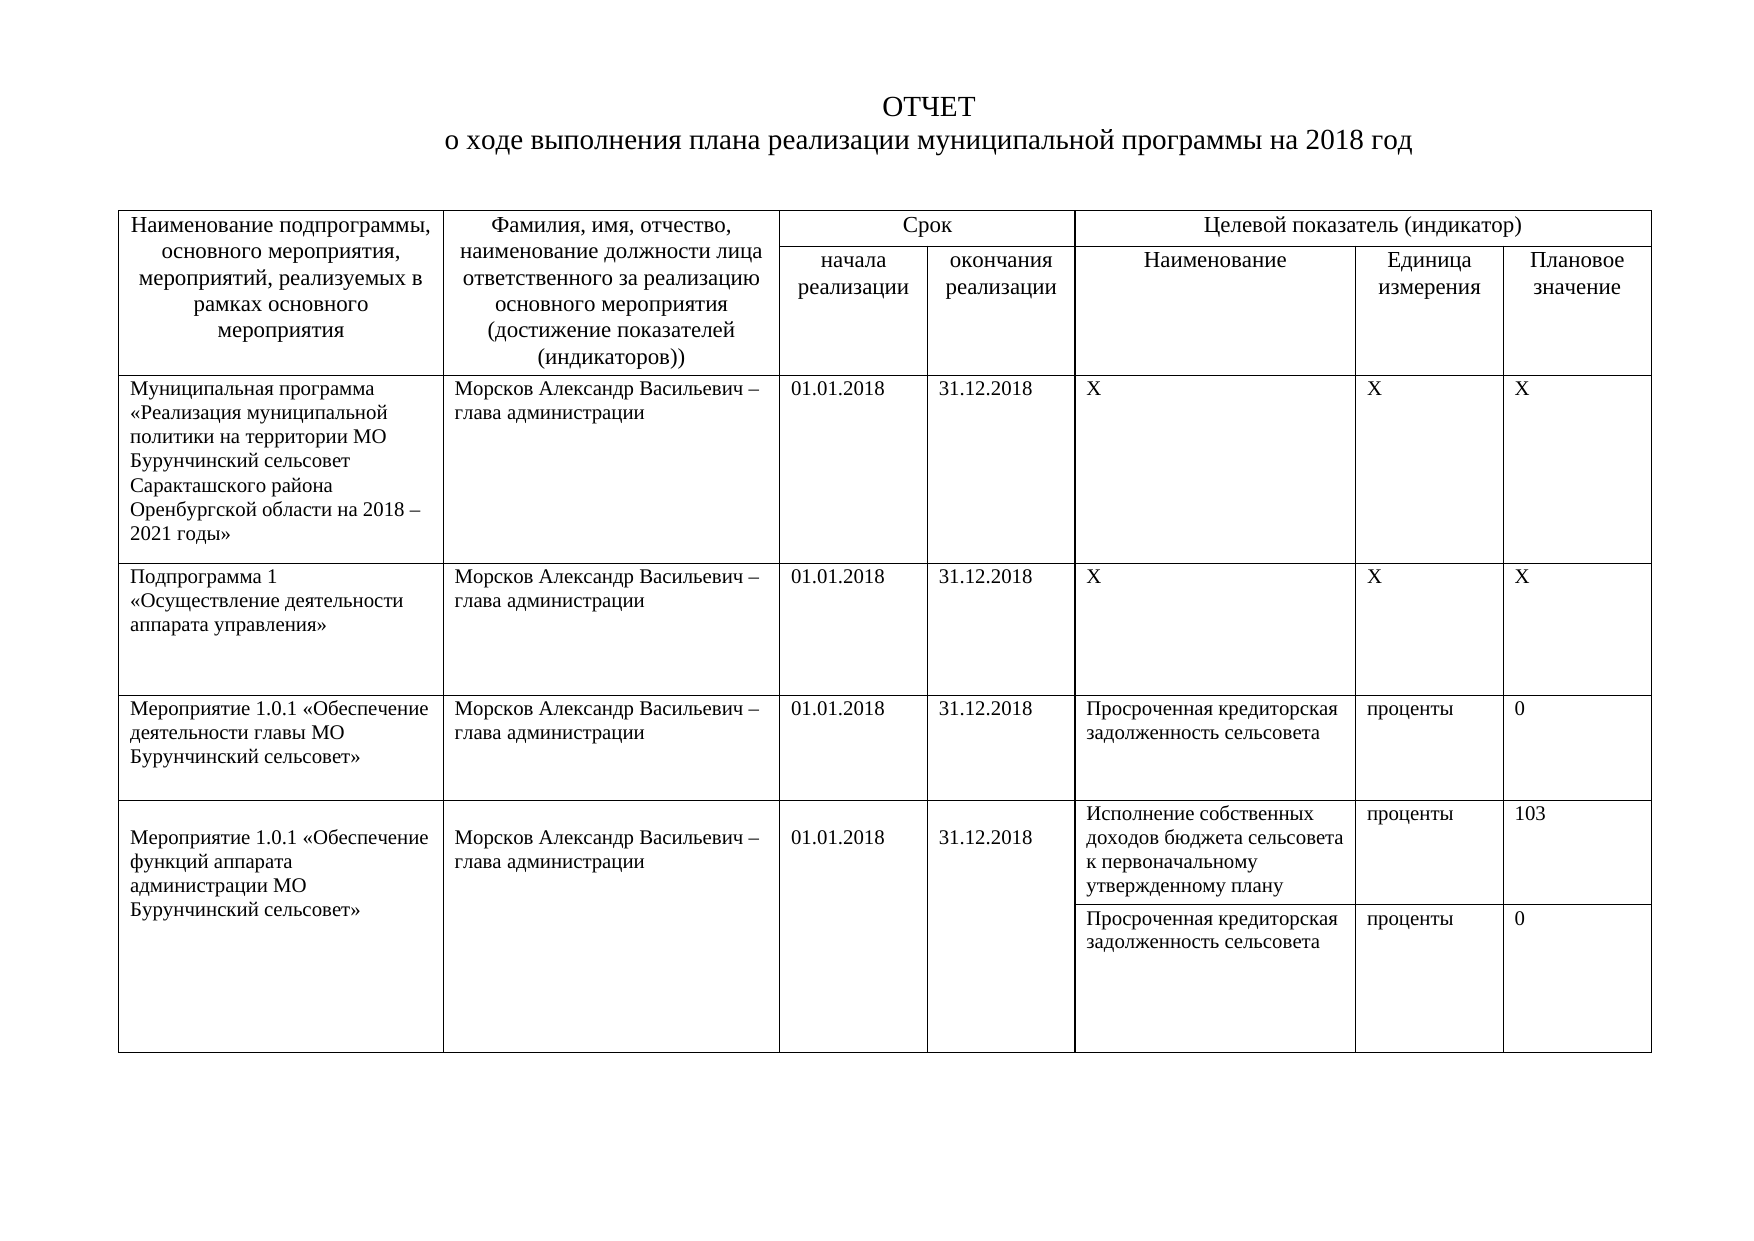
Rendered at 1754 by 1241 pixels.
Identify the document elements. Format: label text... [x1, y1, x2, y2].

table_cell Подпрограмма 1 «Осуществление деятельности аппарата управления» [119, 564, 443, 695]
text о ходе выполнения плана реализации муниципальной программы на 2018 год [118, 122, 1665, 156]
table_cell 31.12.2018 [928, 376, 1074, 563]
table_cell 31.12.2018 [928, 801, 1074, 1052]
table_cell проценты [1356, 696, 1503, 800]
table_cell Морсков Александр Васильевич – глава администрации [444, 376, 779, 563]
table_cell Наименование [1076, 247, 1355, 375]
text ОТЧЕТ [118, 89, 1665, 122]
table_cell 103 [1504, 801, 1651, 904]
table_cell начала реализации [780, 247, 927, 375]
table_cell проценты [1356, 905, 1503, 1052]
table_header Наименование подпрограммы, основного мероприятия, мероприятий, реализуемых в рамках основного мероприятия [119, 211, 443, 375]
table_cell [1076, 801, 1355, 904]
table_cell Плановое значение [1504, 247, 1651, 375]
table_header Фамилия, имя, отчество, наименование должности лица ответственного за реализацию основного мероприятия (достижение показателей (индикаторов)) [444, 211, 779, 375]
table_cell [444, 801, 779, 1052]
table_cell Х [1076, 376, 1355, 563]
table_cell 01.01.2018 [780, 564, 927, 695]
table_header Целевой показатель (индикатор) [1076, 211, 1651, 246]
table_cell Х [1504, 564, 1651, 695]
table_cell 01.01.2018 [780, 376, 927, 563]
table_cell 31.12.2018 [928, 696, 1074, 800]
table_header Срок [780, 211, 1074, 246]
table_cell Х [1356, 376, 1503, 563]
table_cell Просроченная кредиторская задолженность сельсовета [1076, 696, 1355, 800]
table_cell Х [1076, 564, 1355, 695]
table_cell Муниципальная программа «Реализация муниципальной политики на территории МО Бурунчинский сельсовет Саракташского района Оренбургской области на 2018 – 2021 годы» [119, 376, 443, 563]
table_cell Мероприятие 1.0.1 «Обеспечение деятельности главы МО Бурунчинский сельсовет» [119, 696, 443, 800]
table_cell Х [1356, 564, 1503, 695]
table_cell Просроченная кредиторская задолженность сельсовета [1076, 905, 1355, 1052]
table_cell 0 [1504, 696, 1651, 800]
table_cell Морсков Александр Васильевич – глава администрации [444, 564, 779, 695]
table_cell Х [1504, 376, 1651, 563]
table_cell 01.01.2018 [780, 696, 927, 800]
table_cell окончания реализации [928, 247, 1074, 375]
table_cell Морсков Александр Васильевич – глава администрации [444, 696, 779, 800]
table_cell Мероприятие 1.0.1 «Обеспечение функций аппарата администрации МО Бурунчинский сельсовет» [119, 801, 443, 1052]
table_cell Единица измерения [1356, 247, 1503, 375]
table_cell проценты [1356, 801, 1503, 904]
table_cell 31.12.2018 [928, 564, 1074, 695]
table_cell 01.01.2018 [780, 801, 927, 1052]
table_cell 0 [1504, 905, 1651, 1052]
